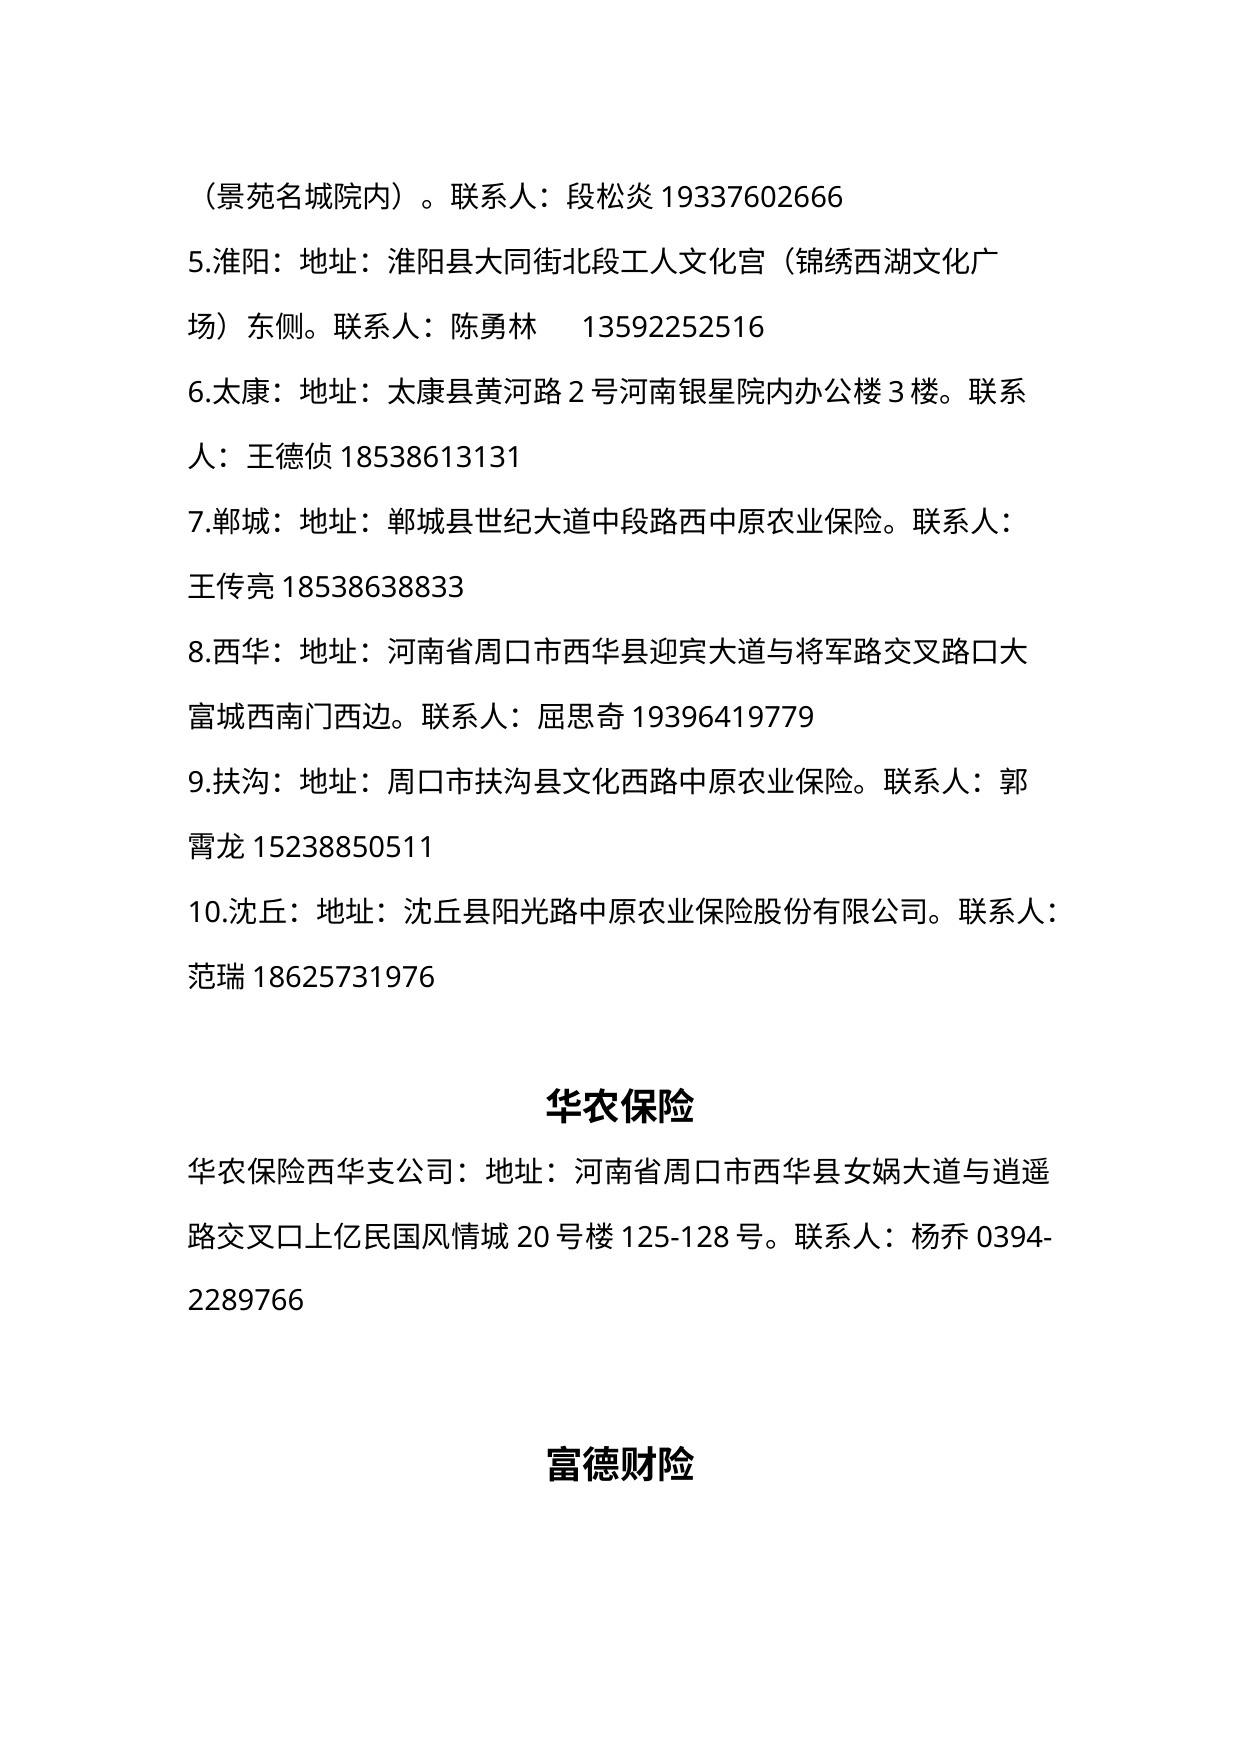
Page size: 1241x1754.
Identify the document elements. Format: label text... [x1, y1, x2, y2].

text 9.扶沟：地址：周口市扶沟县文化西路中原农业保险。联系人：郭霄龙15238850511 [187, 747, 1053, 877]
text 富德财险 [187, 1429, 1053, 1494]
text 7.郸城：地址：郸城县世纪大道中段路西中原农业保险。联系人：王传亮18538638833 [187, 487, 1053, 617]
text 10.沈丘：地址：沈丘县阳光路中原农业保险股份有限公司。联系人：范瑞18625731976 [187, 877, 1053, 1007]
text 5.淮阳：地址：淮阳县大同街北段工人文化宫（锦绣西湖文化广场）东侧。联系人：陈勇林 13592252516 [187, 227, 1053, 357]
text 华农保险 [187, 1072, 1053, 1137]
text 8.西华：地址：河南省周口市西华县迎宾大道与将军路交叉路口大富城西南门西边。联系人：屈思奇19396419779 [187, 617, 1053, 747]
text 6.太康：地址：太康县黄河路2号河南银星院内办公楼3楼。联系人：王德侦18538613131 [187, 357, 1053, 487]
text 华农保险西华支公司：地址：河南省周口市西华县女娲大道与逍遥路交叉口上亿民国风情城20号楼125-128号。联系人：杨乔0394-2289766 [187, 1137, 1053, 1332]
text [187, 162, 1053, 227]
